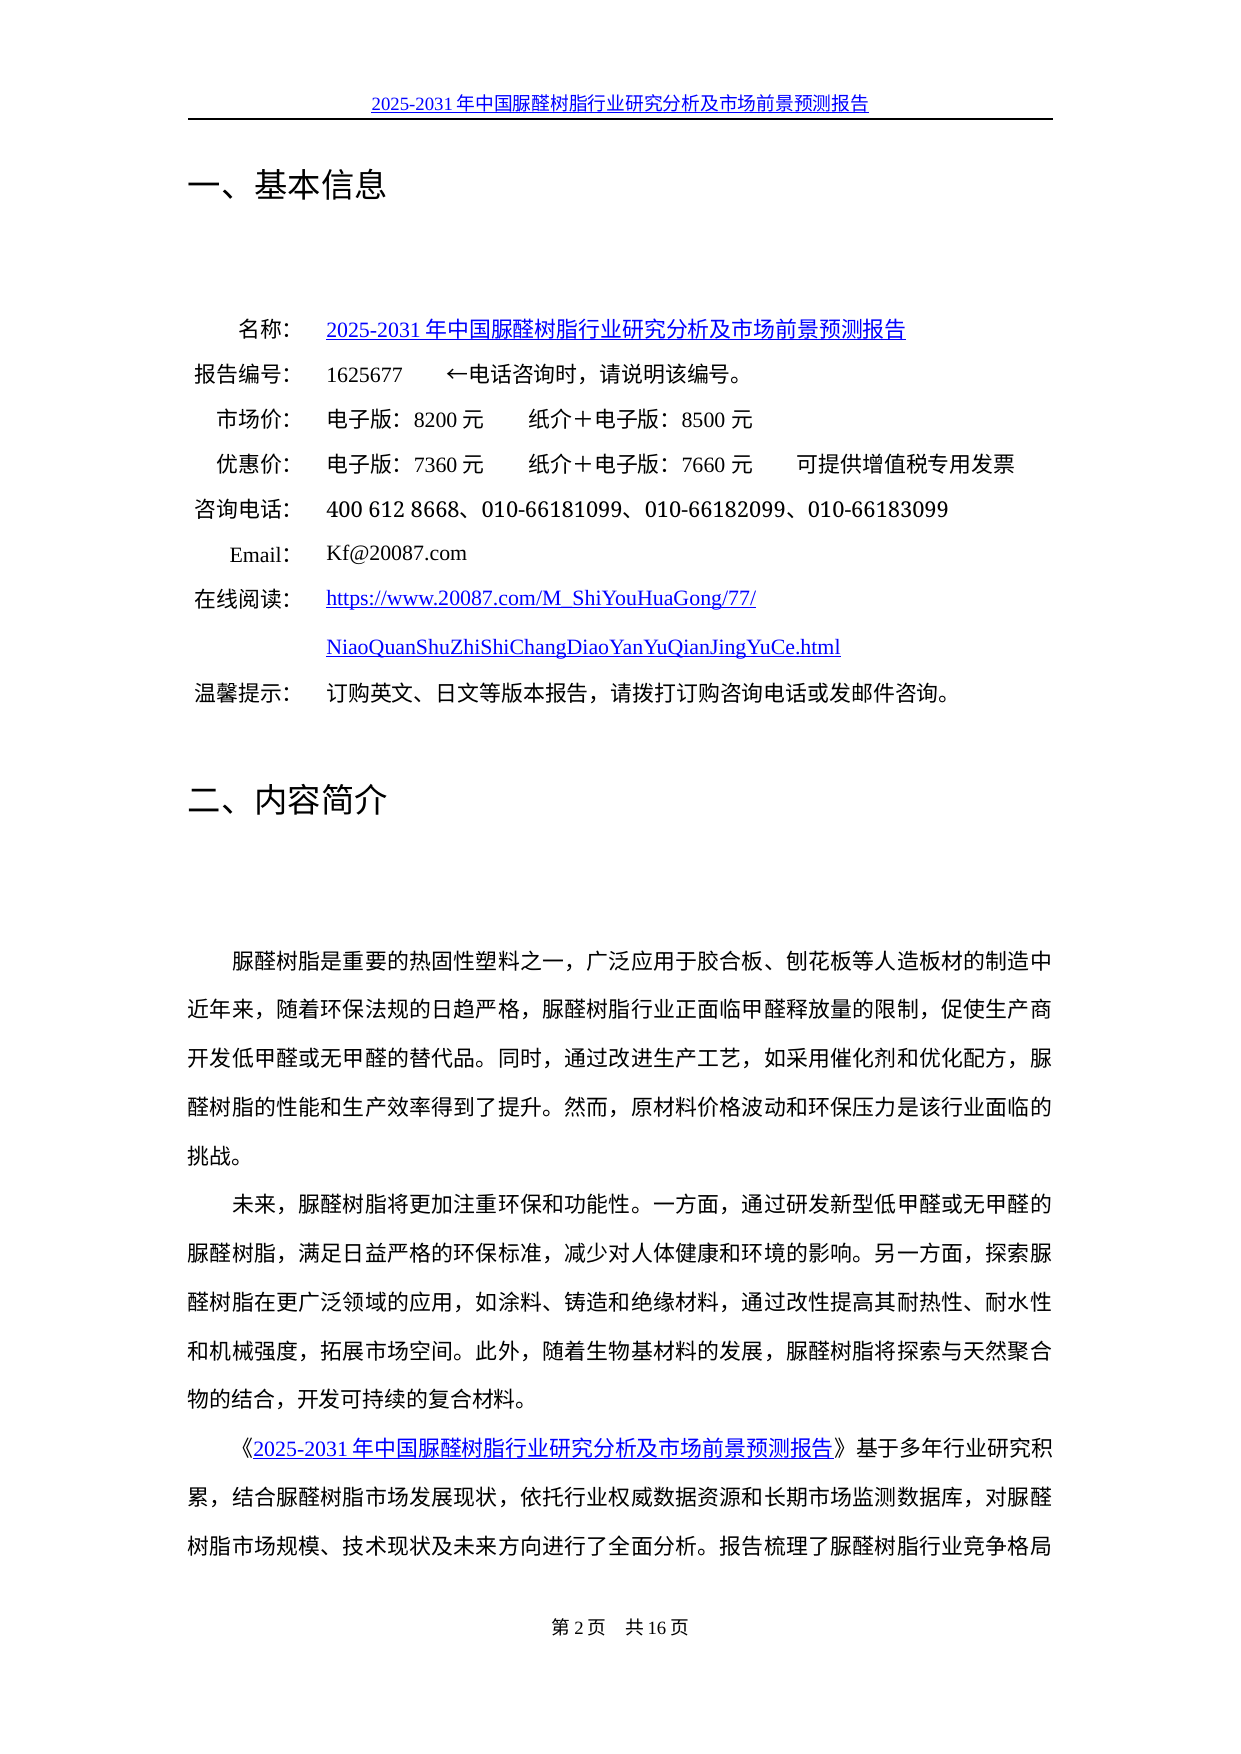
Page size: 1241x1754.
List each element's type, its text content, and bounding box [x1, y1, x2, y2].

table_cell Email： [167, 537, 315, 582]
table_cell [315, 582, 1073, 675]
table_cell 订购英文、日文等版本报告，请拨打订购咨询电话或发邮件咨询。 [315, 675, 1073, 720]
table_cell 电子版：7360 元 纸介＋电子版：7660 元 可提供增值税专用发票 [315, 447, 1073, 492]
table_cell 1625677 ←电话咨询时，请说明该编号。 [315, 357, 1073, 402]
title 二、内容简介 [187, 766, 1053, 831]
table_header 2025-2031年中国脲醛树脂行业研究分析及市场前景预测报告 [315, 312, 1073, 357]
title 一、基本信息 [187, 150, 1053, 215]
table_cell 报告编号： [167, 357, 315, 402]
table_cell 400 612 8668、010-66181099、010-66182099、010-66183099 [315, 492, 1073, 537]
table_cell 市场价： [167, 402, 315, 447]
table_cell 电子版：8200 元 纸介＋电子版：8500 元 [315, 402, 1073, 447]
table_cell 温馨提示： [167, 675, 315, 720]
table_cell 优惠价： [167, 447, 315, 492]
table_header 名称： [167, 312, 315, 357]
table_cell 在线阅读： [167, 582, 315, 675]
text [187, 943, 1053, 1561]
table_cell 咨询电话： [167, 492, 315, 537]
table_cell Kf@20087.com [315, 537, 1073, 582]
